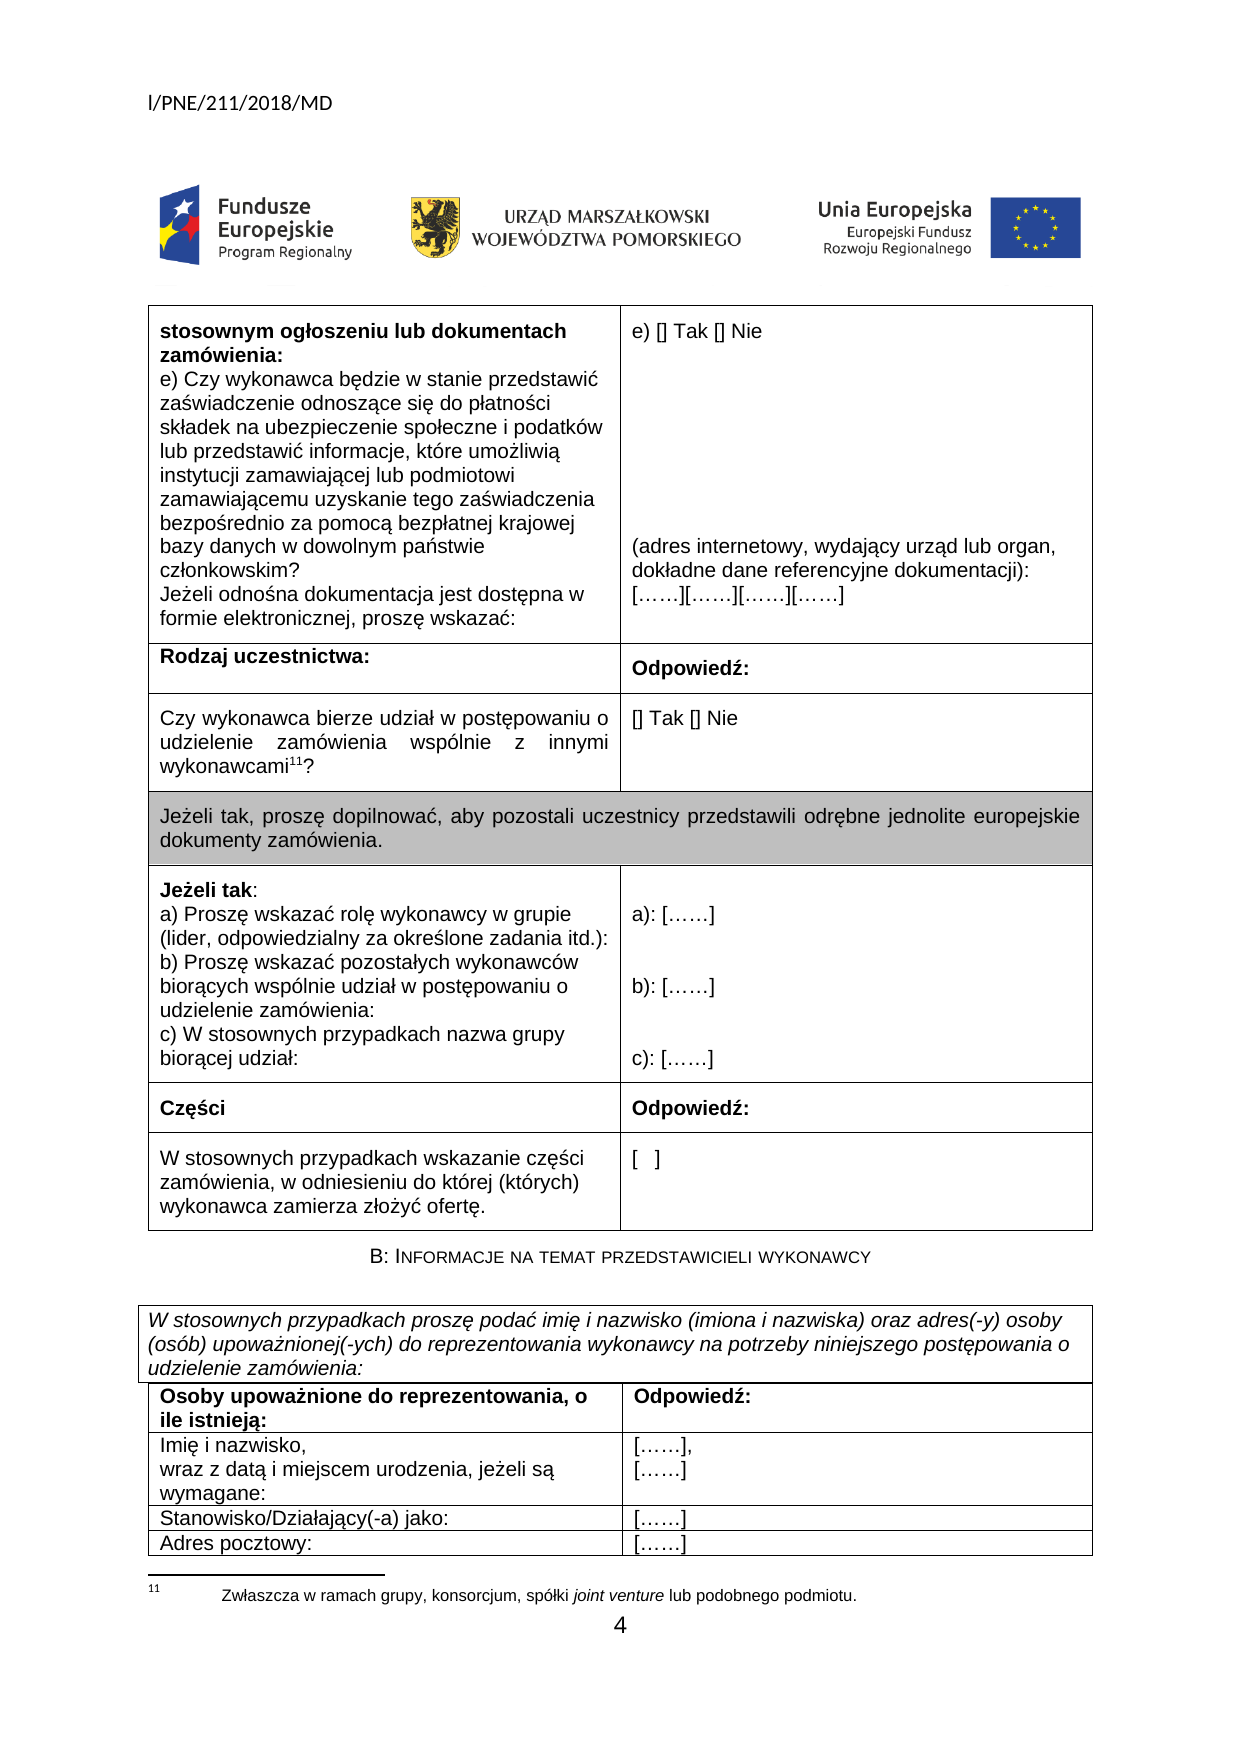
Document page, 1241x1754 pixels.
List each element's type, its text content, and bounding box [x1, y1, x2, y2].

table_cell [……] [623, 1531, 1092, 1555]
table_cell Części [149, 1083, 620, 1132]
table_cell Odpowiedź: [621, 1083, 1092, 1132]
table_cell Imię i nazwisko, wraz z datą i miejscem urodzenia, jeżeli są wymagane: [149, 1433, 622, 1505]
picture [147, 184, 1093, 287]
table_cell a): [……] b): [……] c): [……] [621, 866, 1092, 1082]
table_cell W stosownych przypadkach wskazanie części zamówienia, w odniesieniu do której (których) wykonawca zamierza złożyć ofertę. [149, 1133, 620, 1230]
table_cell [……] [623, 1506, 1092, 1530]
table_cell [ ] [621, 1133, 1092, 1230]
table_header Odpowiedź: [623, 1384, 1092, 1432]
table_cell Adres pocztowy: [149, 1531, 622, 1555]
table_cell Odpowiedź: [621, 644, 1092, 693]
table_cell Rodzaj uczestnictwa: [149, 644, 620, 693]
text W stosownych przypadkach proszę podać imię i nazwisko (imiona i nazwiska) oraz adres(-y) osoby (osób) upoważnionej(-ych) do reprezentowania wykonawcy na potrzeby niniejszego postępowania o udzielenie zamówienia: [139, 1306, 1092, 1382]
table_cell Stanowisko/Działający(-a) jako: [149, 1506, 622, 1530]
table_header Osoby upoważnione do reprezentowania, o ile istnieją: [149, 1384, 622, 1432]
table_cell Czy wykonawca bierze udział w postępowaniu o udzielenie zamówienia wspólnie z innymi wykonawcami? [149, 694, 620, 791]
table_cell Jeżeli tak: a) Proszę wskazać rolę wykonawcy w grupie (lider, odpowiedzialny za określone zadania itd.): b) Proszę wskazać pozostałych wykonawców biorących wspólnie udział w postępowaniu o udzielenie zamówienia: c) W stosownych przypadkach nazwa grupy biorącej udział: [149, 866, 620, 1082]
text B: Informacje na temat przedstawicieli wykonawcy [148, 1244, 1092, 1268]
table_cell Jeżeli tak, proszę dopilnować, aby pozostali uczestnicy przedstawili odrębne jednolite europejskie dokumenty zamówienia. [149, 792, 1092, 864]
table_cell [……], [……] [623, 1433, 1092, 1505]
table_cell [] Tak [] Nie [621, 694, 1092, 791]
